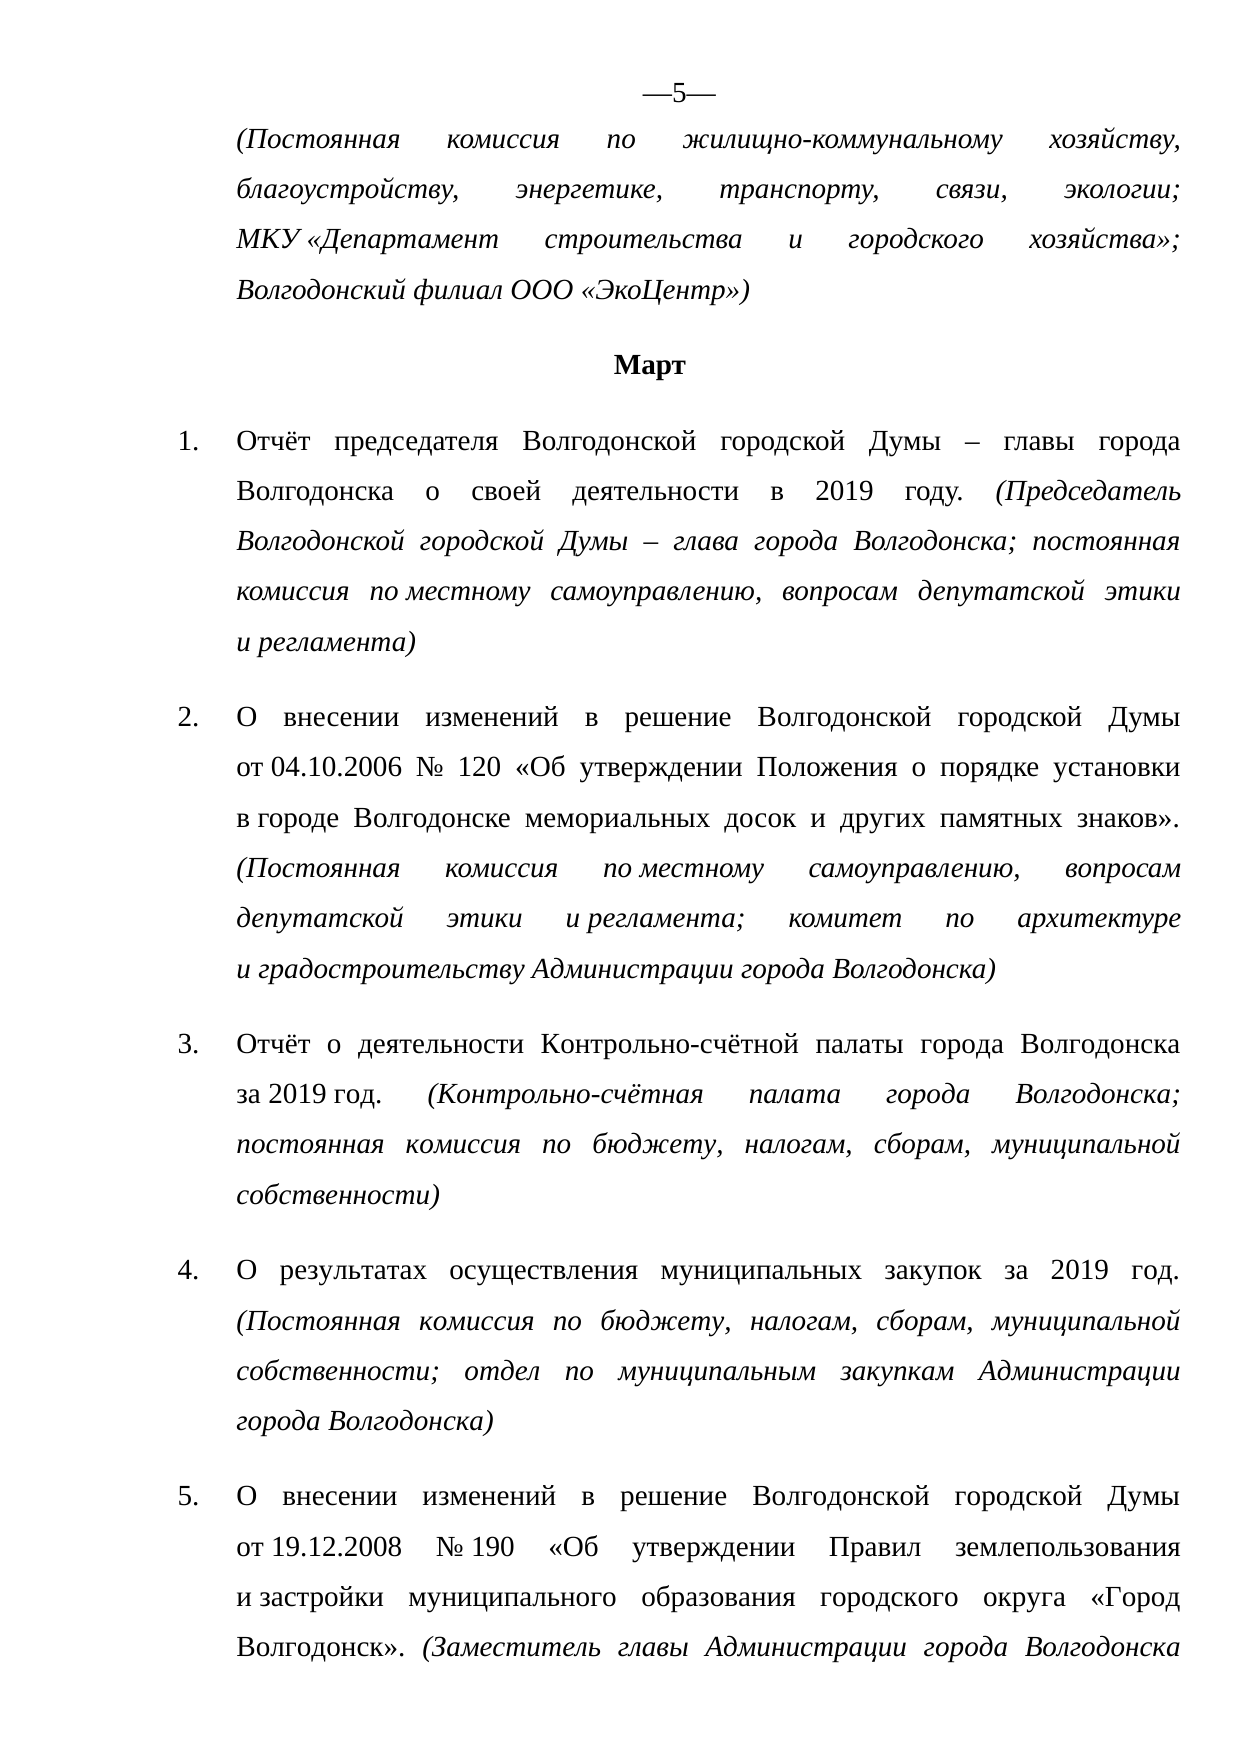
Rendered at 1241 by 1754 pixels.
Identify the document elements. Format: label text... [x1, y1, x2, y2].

list Отчёт председателя Волгодонской городской Думы – главы города Волгодонска о своей деятельности в 2019 году. (Председатель Волгодонской городской Думы – глава города Волгодонска; постоянная комиссия по местному самоуправлению, вопросам депутатской этики и регламента) [177, 423, 1181, 657]
list О результатах осуществления муниципальных закупок за 2019 год. (Постоянная комиссия по бюджету, налогам, сборам, муниципальной собственности; отдел по муниципальным закупкам Администрации города Волгодонска) [177, 1252, 1181, 1437]
text Март [118, 347, 1181, 381]
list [177, 1478, 1181, 1663]
list О внесении изменений в решение Волгодонской городской Думы от 04.10.2006 № 120 «Об утверждении Положения о порядке установки в городе Волгодонске мемориальных досок и других памятных знаков». (Постоянная комиссия по местному самоуправлению, вопросам депутатской этики и регламента; комитет по архитектуре и градостроительству Администрации города Волгодонска) [177, 699, 1181, 984]
list Отчёт о деятельности Контрольно-счётной палаты города Волгодонска за 2019 год. (Контрольно-счётная палата города Волгодонска; постоянная комиссия по бюджету, налогам, сборам, муниципальной собственности) [177, 1026, 1181, 1211]
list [177, 121, 1181, 306]
